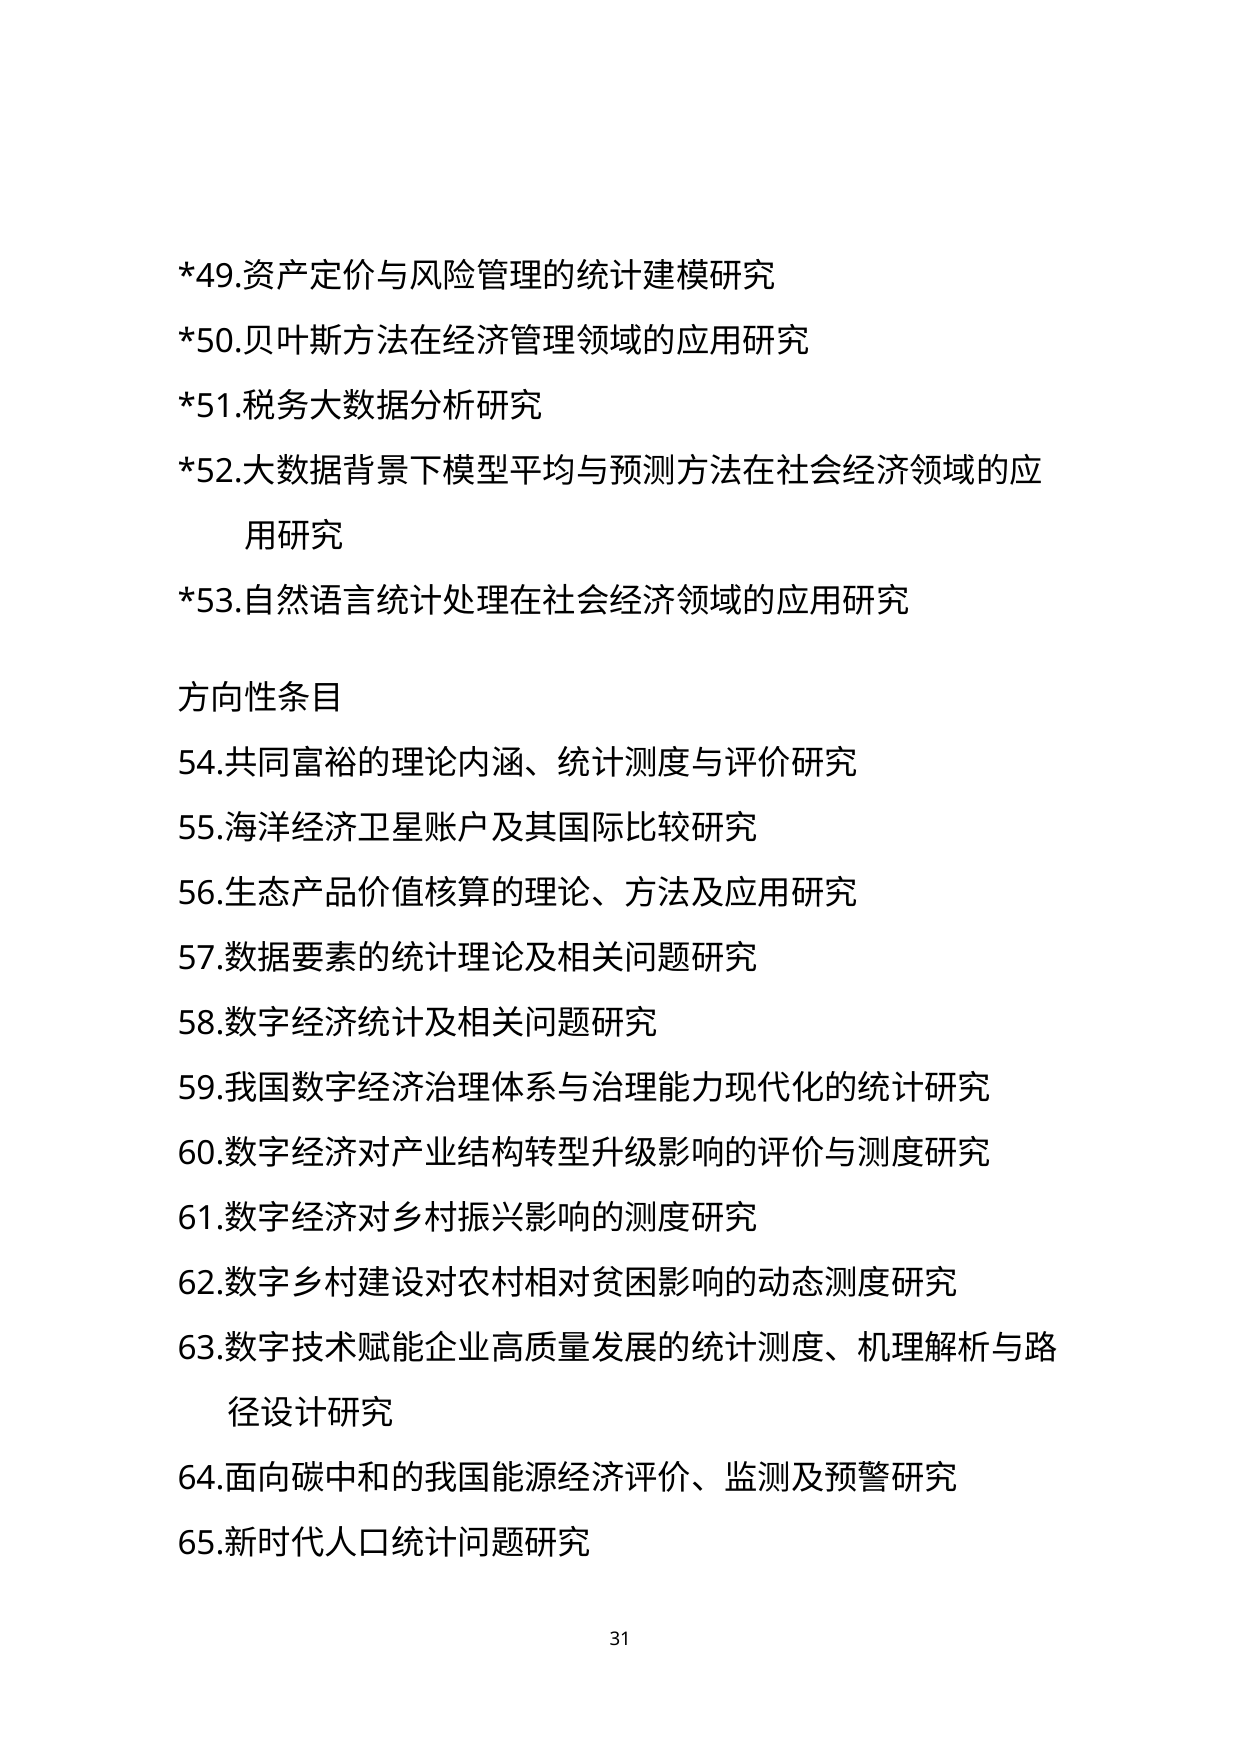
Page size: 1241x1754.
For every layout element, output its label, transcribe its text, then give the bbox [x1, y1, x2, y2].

text 54.共同富裕的理论内涵、统计测度与评价研究 [177, 728, 1063, 793]
text *53.自然语言统计处理在社会经济领域的应用研究 [177, 565, 1063, 630]
text 55.海洋经济卫星账户及其国际比较研究 [177, 793, 1063, 858]
text 63.数字技术赋能企业高质量发展的统计测度、机理解析与路径设计研究 [177, 1313, 1063, 1443]
text 62.数字乡村建设对农村相对贫困影响的动态测度研究 [177, 1248, 1063, 1313]
text 61.数字经济对乡村振兴影响的测度研究 [177, 1183, 1063, 1248]
text 59.我国数字经济治理体系与治理能力现代化的统计研究 [177, 1053, 1063, 1118]
text 60.数字经济对产业结构转型升级影响的评价与测度研究 [177, 1118, 1063, 1183]
text 56.生态产品价值核算的理论、方法及应用研究 [177, 858, 1063, 923]
text 57.数据要素的统计理论及相关问题研究 [177, 923, 1063, 988]
text *51.税务大数据分析研究 [177, 370, 1063, 435]
text *49.资产定价与风险管理的统计建模研究 [177, 240, 1063, 305]
text 方向性条目 [177, 663, 1063, 728]
text 64.面向碳中和的我国能源经济评价、监测及预警研究 [177, 1443, 1063, 1508]
text *52.大数据背景下模型平均与预测方法在社会经济领域的应用研究 [177, 435, 1063, 565]
text 65.新时代人口统计问题研究 [177, 1508, 1063, 1573]
text 58.数字经济统计及相关问题研究 [177, 988, 1063, 1053]
text *50.贝叶斯方法在经济管理领域的应用研究 [177, 305, 1063, 370]
